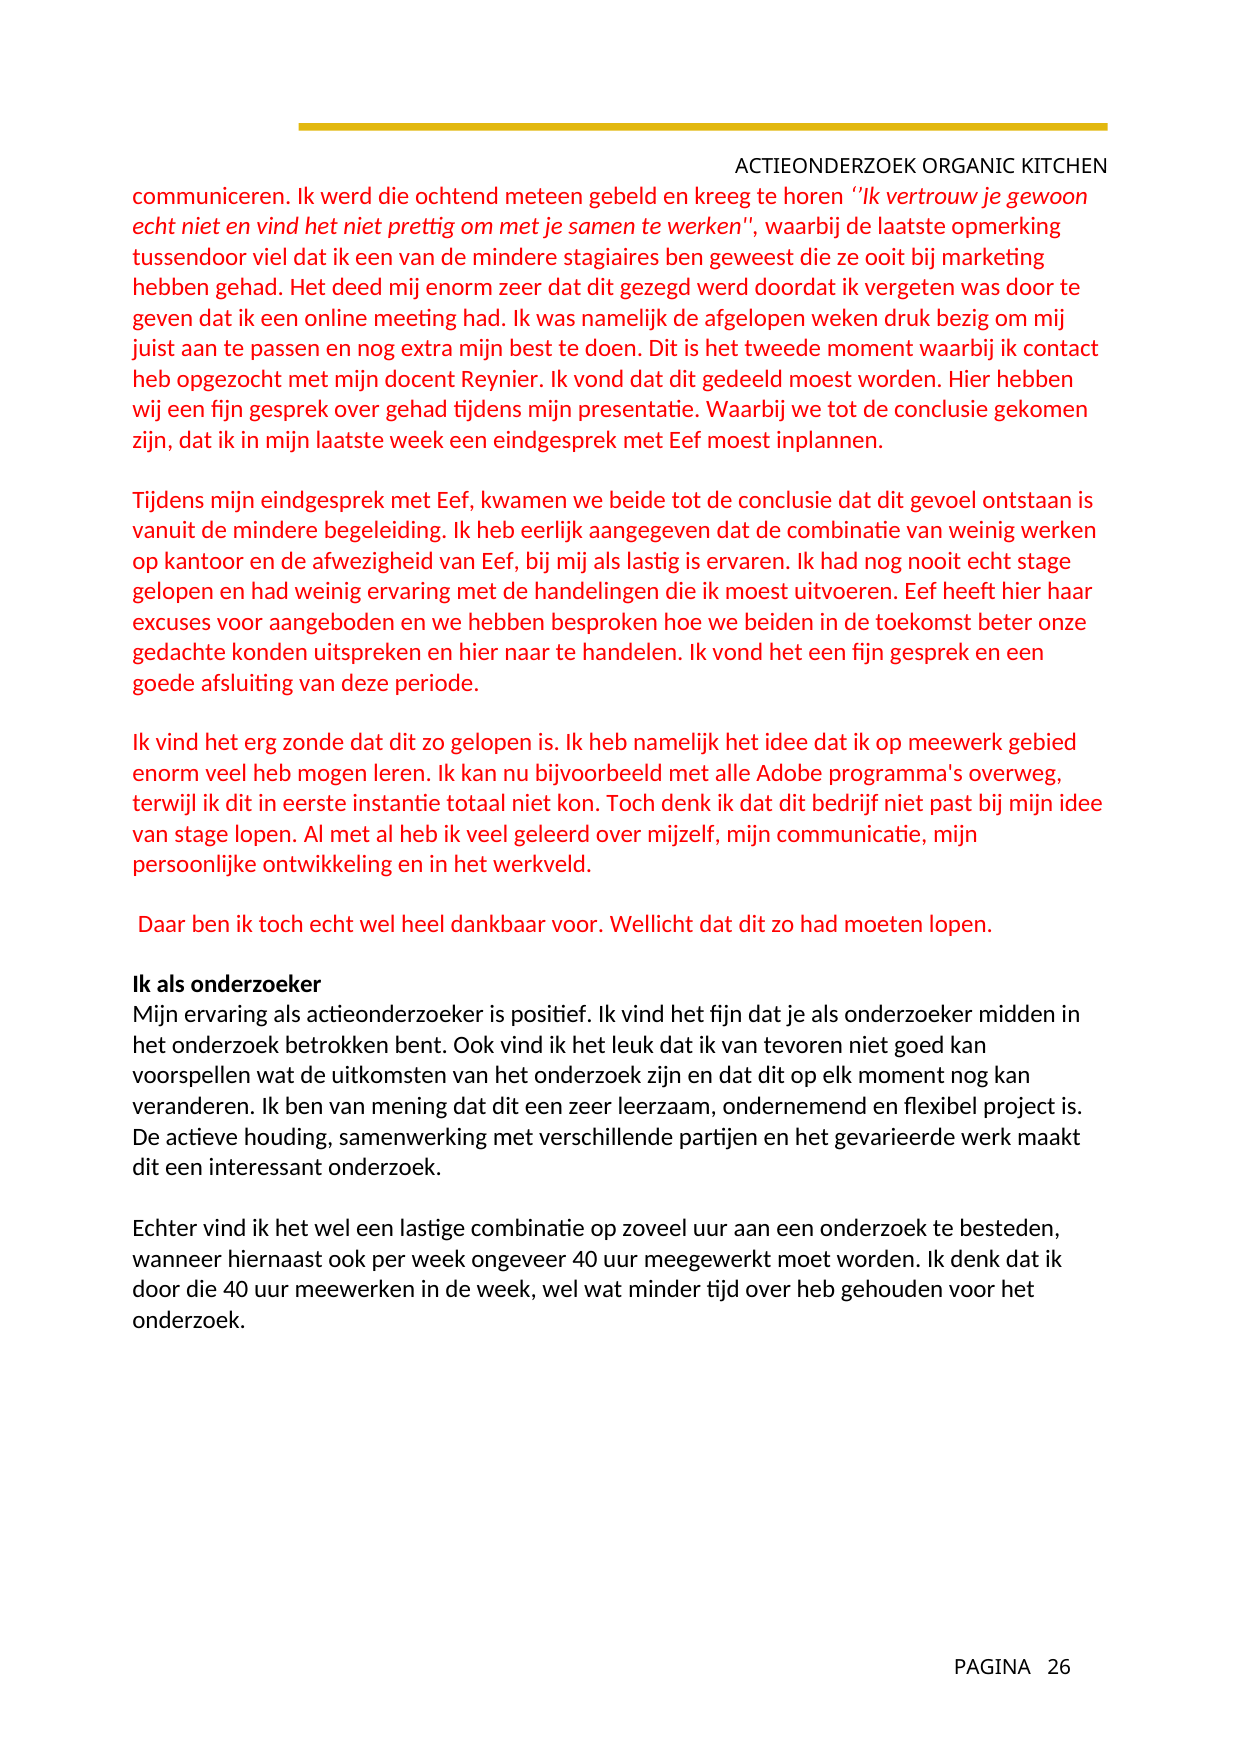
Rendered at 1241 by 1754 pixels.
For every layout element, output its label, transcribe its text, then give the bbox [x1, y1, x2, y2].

text Mijn ervaring als actieonderzoeker is positief. Ik vind het fijn dat je als onderzoeker midden in het onderzoek betrokken bent. Ook vind ik het leuk dat ik van tevoren niet goed kan voorspellen wat de uitkomsten van het onderzoek zijn en dat dit op elk moment nog kan veranderen. Ik ben van mening dat dit een zeer leerzaam, ondernemend en flexibel project is. De actieve houding, samenwerking met verschillende partijen en het gevarieerde werk maakt dit een interessant onderzoek. [132, 998, 1108, 1182]
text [132, 180, 1108, 454]
text Tijdens mijn eindgesprek met Eef, kwamen we beide tot de conclusie dat dit gevoel ontstaan is vanuit de mindere begeleiding. Ik heb eerlijk aangegeven dat de combinatie van weinig werken op kantoor en de afwezigheid van Eef, bij mij als lastig is ervaren. Ik had nog nooit echt stage gelopen en had weinig ervaring met de handelingen die ik moest uitvoeren. Eef heeft hier haar excuses voor aangeboden en we hebben besproken hoe we beiden in de toekomst beter onze gedachte konden uitspreken en hier naar te handelen. Ik vond het een fijn gesprek en een goede afsluiting van deze periode. [132, 484, 1108, 697]
text Ik als onderzoeker [132, 968, 1108, 998]
text Echter vind ik het wel een lastige combinatie op zoveel uur aan een onderzoek te besteden, wanneer hiernaast ook per week ongeveer 40 uur meegewerkt moet worden. Ik denk dat ik door die 40 uur meewerken in de week, wel wat minder tijd over heb gehouden voor het onderzoek. [132, 1212, 1108, 1334]
text Daar ben ik toch echt wel heel dankbaar voor. Wellicht dat dit zo had moeten lopen. [132, 908, 1108, 939]
text Ik vind het erg zonde dat dit zo gelopen is. Ik heb namelijk het idee dat ik op meewerk gebied enorm veel heb mogen leren. Ik kan nu bijvoorbeeld met alle Adobe programma's overweg, terwijl ik dit in eerste instantie totaal niet kon. Toch denk ik dat dit bedrijf niet past bij mijn idee van stage lopen. Al met al heb ik veel geleerd over mijzelf, mijn communicatie, mijn persoonlijke ontwikkeling en in het werkveld. [132, 727, 1108, 879]
